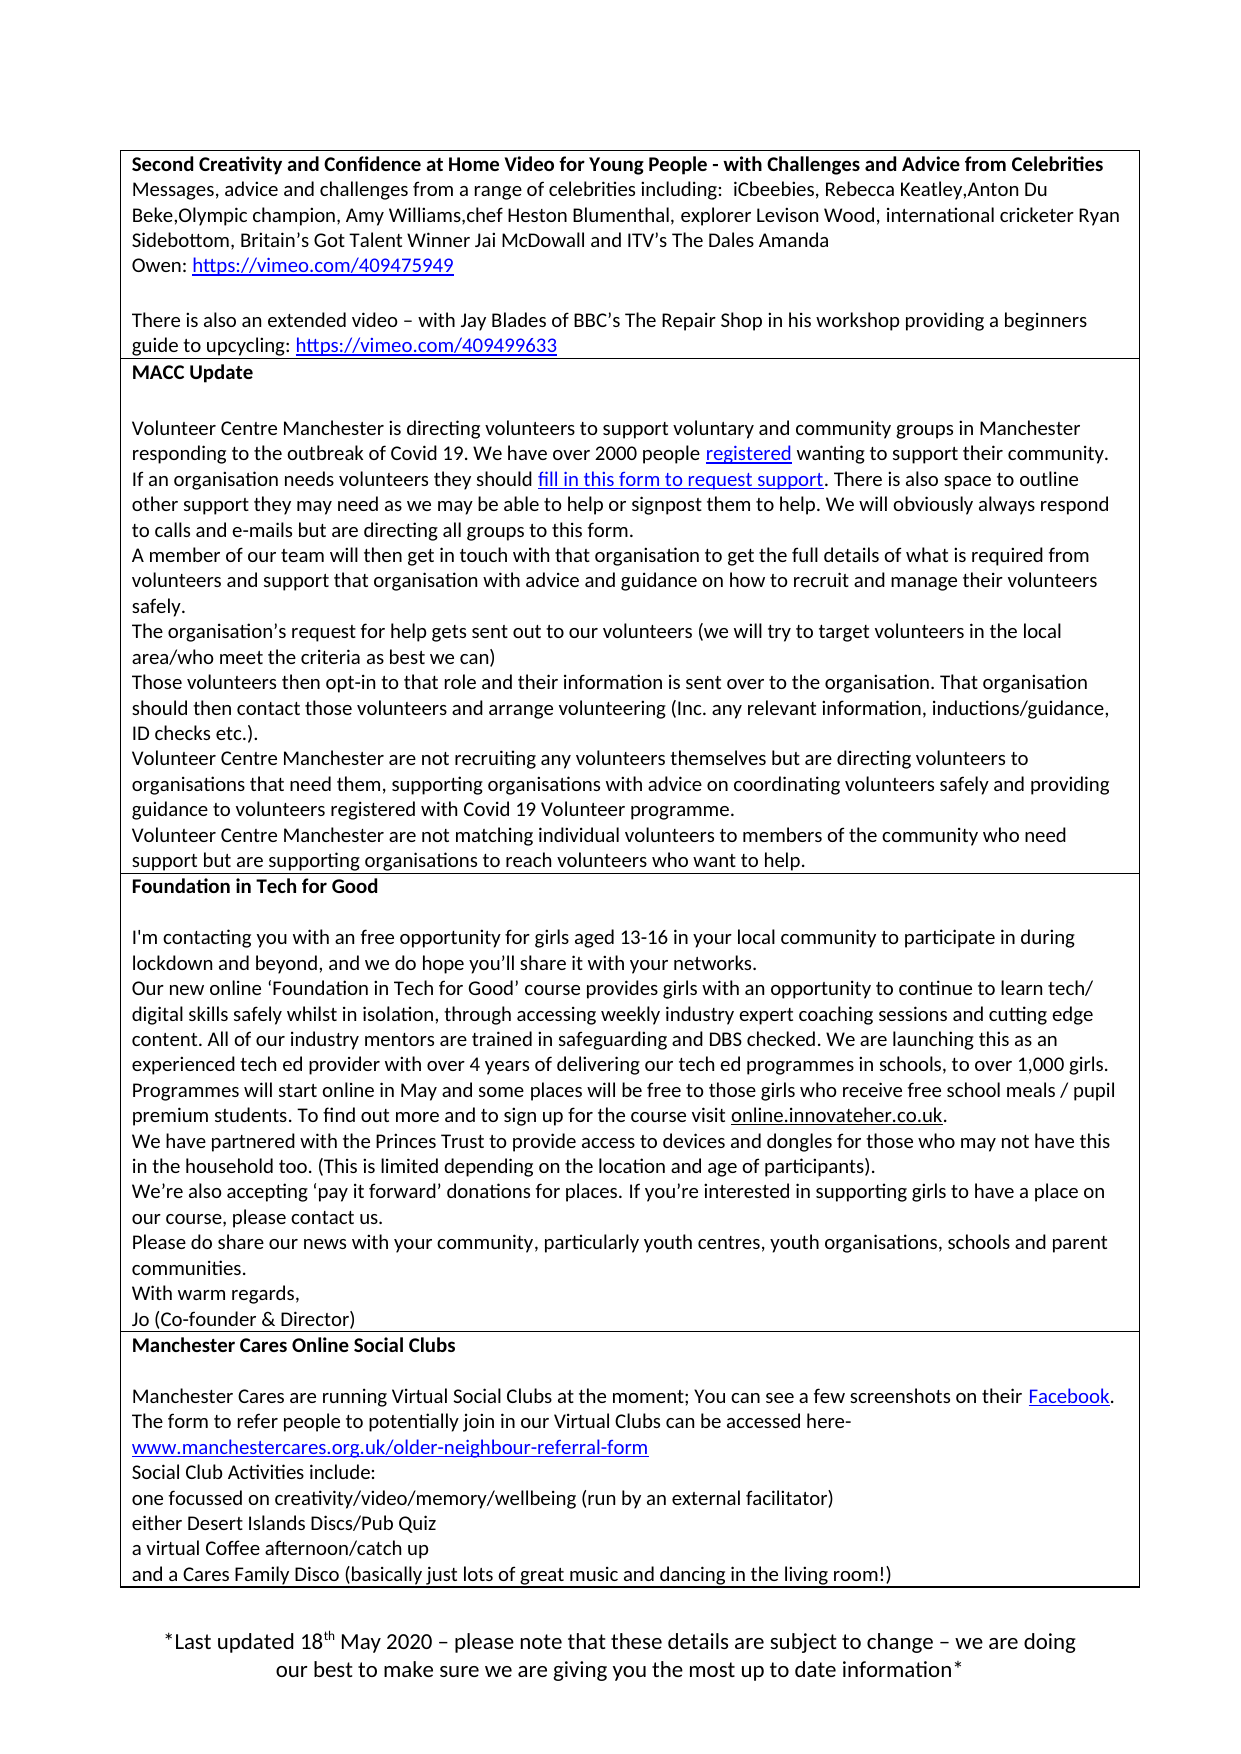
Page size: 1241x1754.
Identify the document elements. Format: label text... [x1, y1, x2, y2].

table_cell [121, 151, 1139, 358]
table_cell MACC Update Volunteer Centre Manchester is directing volunteers to support voluntary and community groups in Manchester responding to the outbreak of Covid 19. We have over 2000 people registered wanting to support their community. If an organisation needs volunteers they should fill in this form to request support. There is also space to outline other support they may need as we may be able to help or signpost them to help. We will obviously always respond to calls and e-mails but are directing all groups to this form. A member of our team will then get in touch with that organisation to get the full details of what is required from volunteers and support that organisation with advice and guidance on how to recruit and manage their volunteers safely. The organisation’s request for help gets sent out to our volunteers (we will try to target volunteers in the local area/who meet the criteria as best we can) Those volunteers then opt-in to that role and their information is sent over to the organisation. That organisation should then contact those volunteers and arrange volunteering (Inc. any relevant information, inductions/guidance, ID checks etc.). Volunteer Centre Manchester are not recruiting any volunteers themselves but are directing volunteers to organisations that need them, supporting organisations with advice on coordinating volunteers safely and providing guidance to volunteers registered with Covid 19 Volunteer programme. Volunteer Centre Manchester are not matching individual volunteers to members of the community who need support but are supporting organisations to reach volunteers who want to help. [121, 359, 1139, 873]
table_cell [121, 1332, 1139, 1586]
table_cell Foundation in Tech for Good I'm contacting you with an free opportunity for girls aged 13-16 in your local community to participate in during lockdown and beyond, and we do hope you’ll share it with your networks. Our new online ‘Foundation in Tech for Good’ course provides girls with an opportunity to continue to learn tech/ digital skills safely whilst in isolation, through accessing weekly industry expert coaching sessions and cutting edge content. All of our industry mentors are trained in safeguarding and DBS checked. We are launching this as an experienced tech ed provider with over 4 years of delivering our tech ed programmes in schools, to over 1,000 girls. Programmes will start online in May and some places will be free to those girls who receive free school meals / pupil premium students. To find out more and to sign up for the course visit online.innovateher.co.uk. We have partnered with the Princes Trust to provide access to devices and dongles for those who may not have this in the household too. (This is limited depending on the location and age of participants). We’re also accepting ‘pay it forward’ donations for places. If you’re interested in supporting girls to have a place on our course, please contact us. Please do share our news with your community, particularly youth centres, youth organisations, schools and parent communities. With warm regards, Jo (Co-founder & Director) [121, 874, 1139, 1331]
